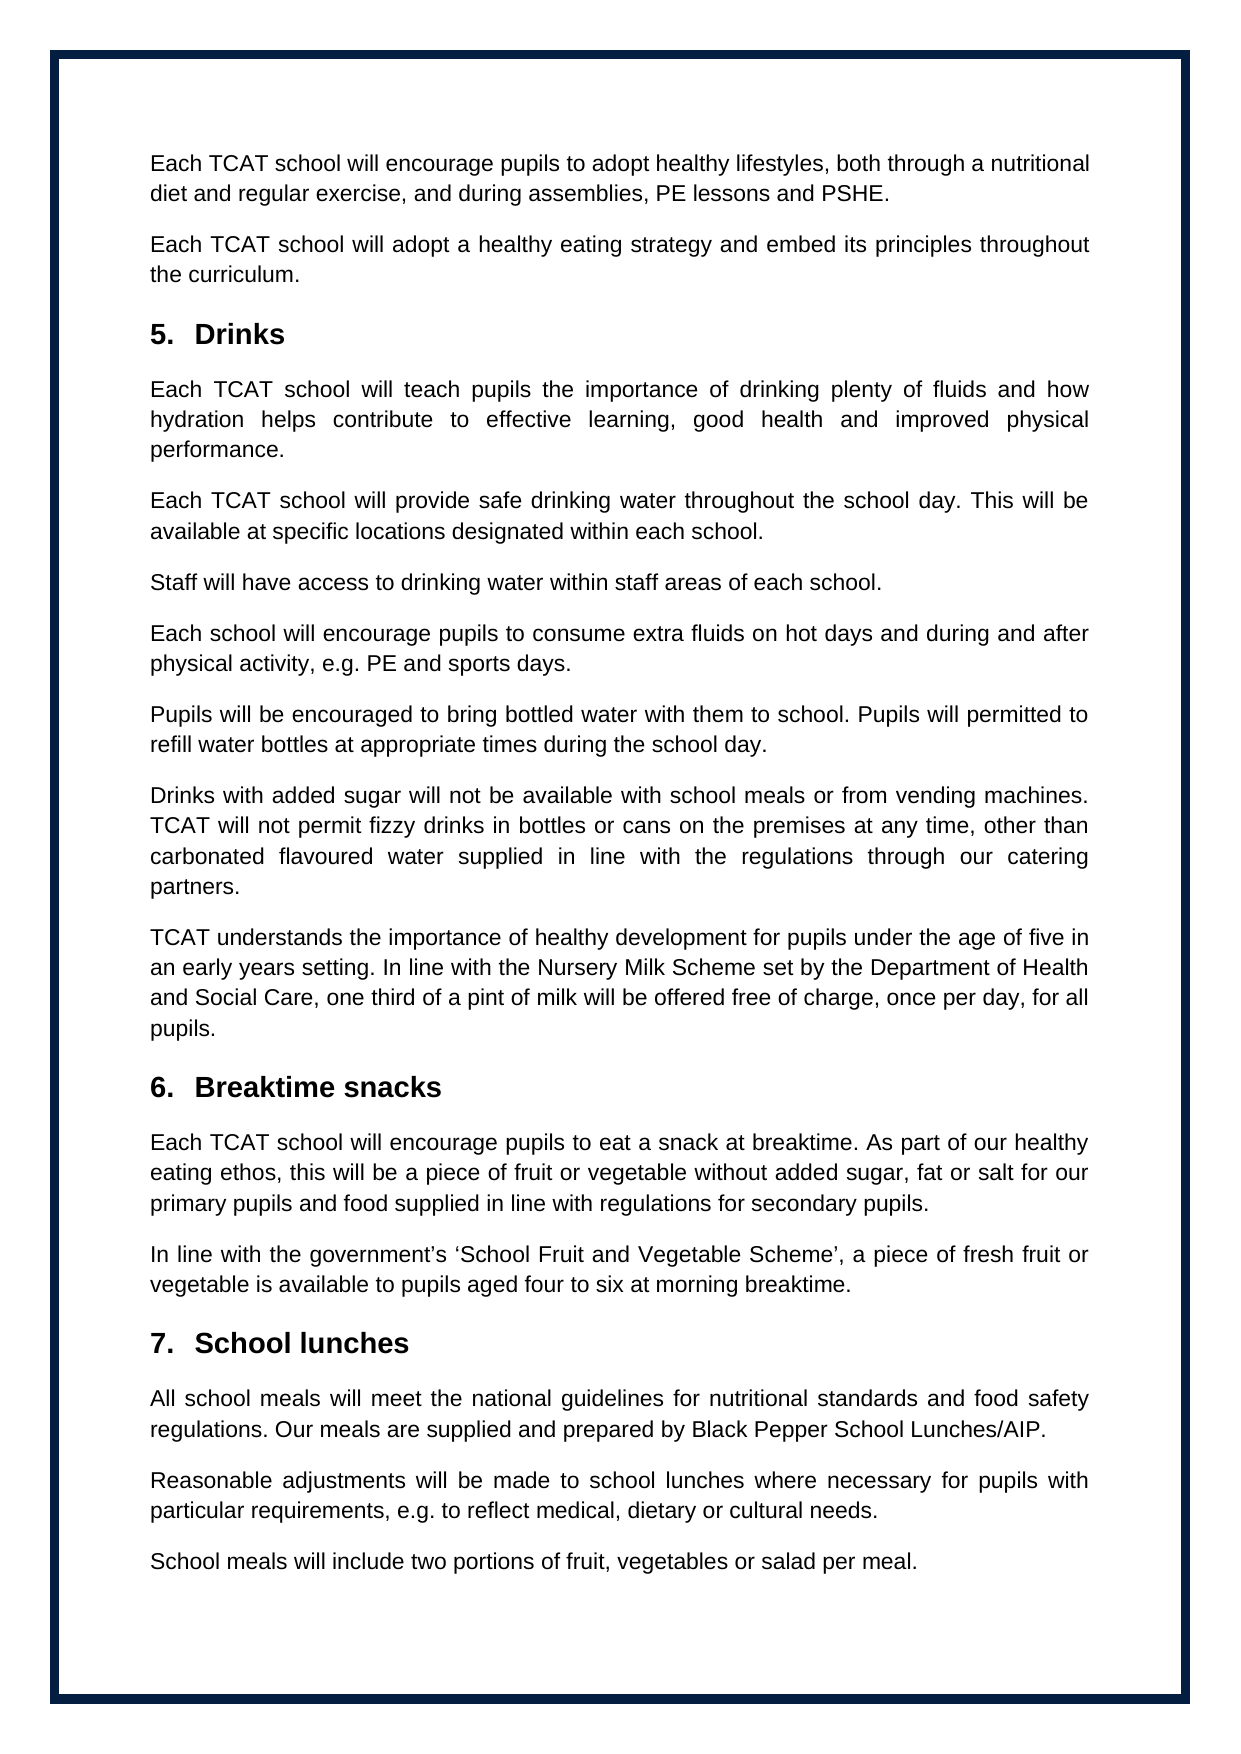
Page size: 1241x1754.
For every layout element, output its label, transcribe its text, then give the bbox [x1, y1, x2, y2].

text All school meals will meet the national guidelines for nutritional standards and food safety regulations. Our meals are supplied and prepared by Black Pepper School Lunches/AIP. [150, 1385, 1090, 1442]
text Each TCAT school will encourage pupils to eat a snack at breaktime. As part of our healthy eating ethos, this will be a piece of fruit or vegetable without added sugar, fat or salt for our primary pupils and food supplied in line with regulations for secondary pupils. [150, 1129, 1090, 1216]
text Each TCAT school will provide safe drinking water throughout the school day. This will be available at specific locations designated within each school. [150, 487, 1090, 544]
text Each TCAT school will encourage pupils to adopt healthy lifestyles, both through a nutritional diet and regular exercise, and during assemblies, PE lessons and PSHE. [150, 150, 1090, 207]
text Staff will have access to drinking water within staff areas of each school. [150, 569, 1090, 595]
subtitle Drinks [150, 317, 1090, 350]
text Pupils will be encouraged to bring bottled water with them to school. Pupils will permitted to refill water bottles at appropriate times during the school day. [150, 701, 1090, 758]
subtitle School lunches [150, 1326, 1090, 1359]
text Reasonable adjustments will be made to school lunches where necessary for pupils with particular requirements, e.g. to reflect medical, dietary or cultural needs. [150, 1467, 1090, 1523]
text Drinks with added sugar will not be available with school meals or from vending machines. TCAT will not permit fizzy drinks in bottles or cans on the premises at any time, other than carbonated flavoured water supplied in line with the regulations through our catering partners. [150, 782, 1090, 899]
text Each school will encourage pupils to consume extra fluids on hot days and during and after physical activity, e.g. PE and sports days. [150, 620, 1090, 676]
text In line with the government’s ‘School Fruit and Vegetable Scheme’, a piece of fresh fruit or vegetable is available to pupils aged four to six at morning breaktime. [150, 1241, 1090, 1297]
text School meals will include two portions of fruit, vegetables or salad per meal. [150, 1548, 1090, 1574]
text TCAT understands the importance of healthy development for pupils under the age of five in an early years setting. In line with the Nursery Milk Scheme set by the Department of Health and Social Care, one third of a pint of milk will be offered free of charge, once per day, for all pupils. [150, 924, 1090, 1041]
text Each TCAT school will teach pupils the importance of drinking plenty of fluids and how hydration helps contribute to effective learning, good health and improved physical performance. [150, 376, 1090, 463]
text Each TCAT school will adopt a healthy eating strategy and embed its principles throughout the curriculum. [150, 231, 1090, 288]
subtitle Breaktime snacks [150, 1070, 1090, 1103]
